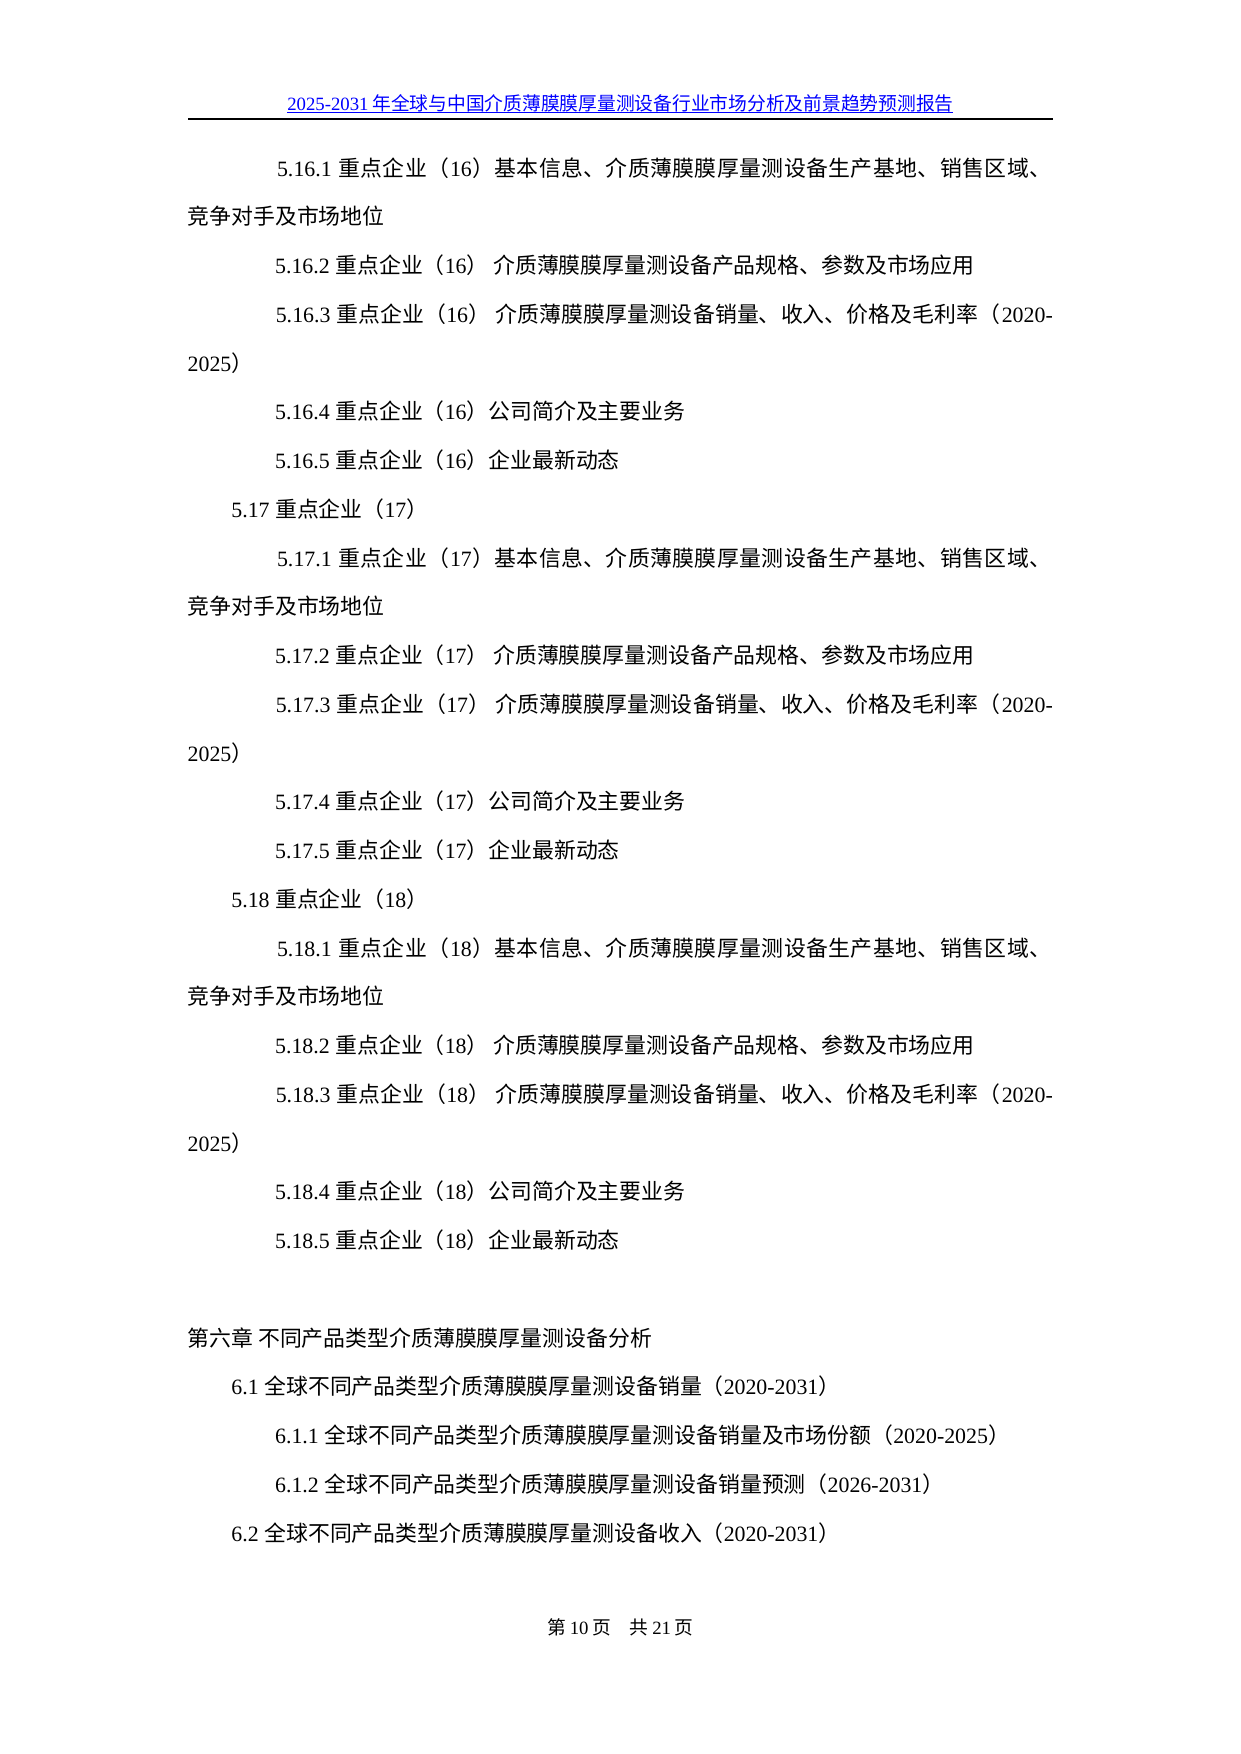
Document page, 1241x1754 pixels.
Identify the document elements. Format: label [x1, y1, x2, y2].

text [187, 150, 1053, 1548]
